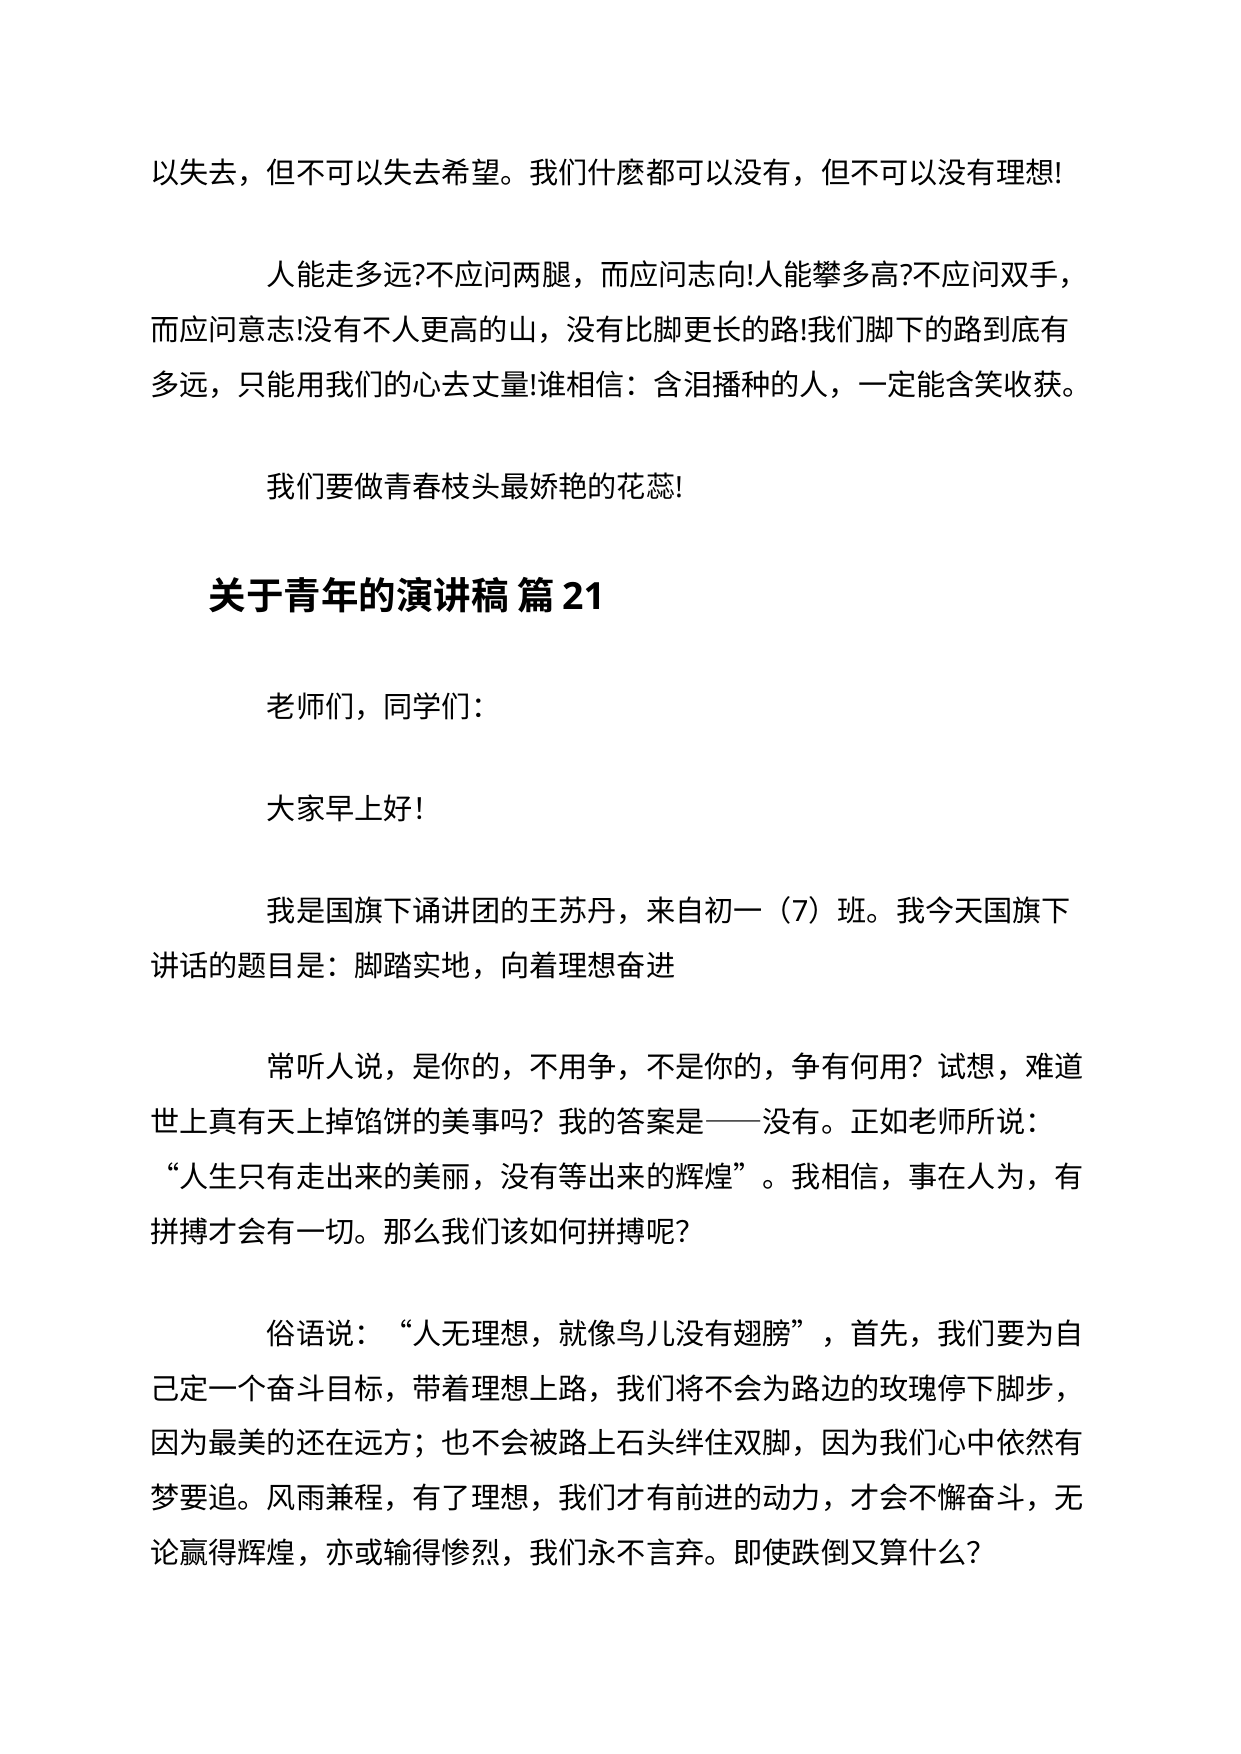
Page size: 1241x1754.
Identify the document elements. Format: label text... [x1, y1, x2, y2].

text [150, 150, 1090, 192]
text 我们要做青春枝头最娇艳的花蕊! [150, 464, 1090, 506]
text 大家早上好！ [150, 785, 1090, 828]
text 关于青年的演讲稿 篇21 [150, 566, 1090, 620]
text 常听人说，是你的，不用争，不是你的，争有何用？试想，难道世上真有天上掉馅饼的美事吗？我的答案是——没有。正如老师所说：“人生只有走出来的美丽，没有等出来的辉煌”。我相信，事在人为，有拼搏才会有一切。那么我们该如何拼搏呢？ [150, 1044, 1090, 1251]
text 俗语说：“人无理想，就像鸟儿没有翅膀”，首先，我们要为自己定一个奋斗目标，带着理想上路，我们将不会为路边的玫瑰停下脚步，因为最美的还在远方；也不会被路上石头绊住双脚，因为我们心中依然有梦要追。风雨兼程，有了理想，我们才有前进的动力，才会不懈奋斗，无论赢得辉煌，亦或输得惨烈，我们永不言弃。即使跌倒又算什么？ [150, 1310, 1090, 1572]
text 老师们，同学们： [150, 683, 1090, 726]
text 我是国旗下诵讲团的王苏丹，来自初一（7）班。我今天国旗下讲话的题目是：脚踏实地，向着理想奋进 [150, 887, 1090, 984]
text 人能走多远?不应问两腿，而应问志向!人能攀多高?不应问双手，而应问意志!没有不人更高的山，没有比脚更长的路!我们脚下的路到底有多远，只能用我们的心去丈量!谁相信：含泪播种的人，一定能含笑收获。 [150, 252, 1090, 404]
